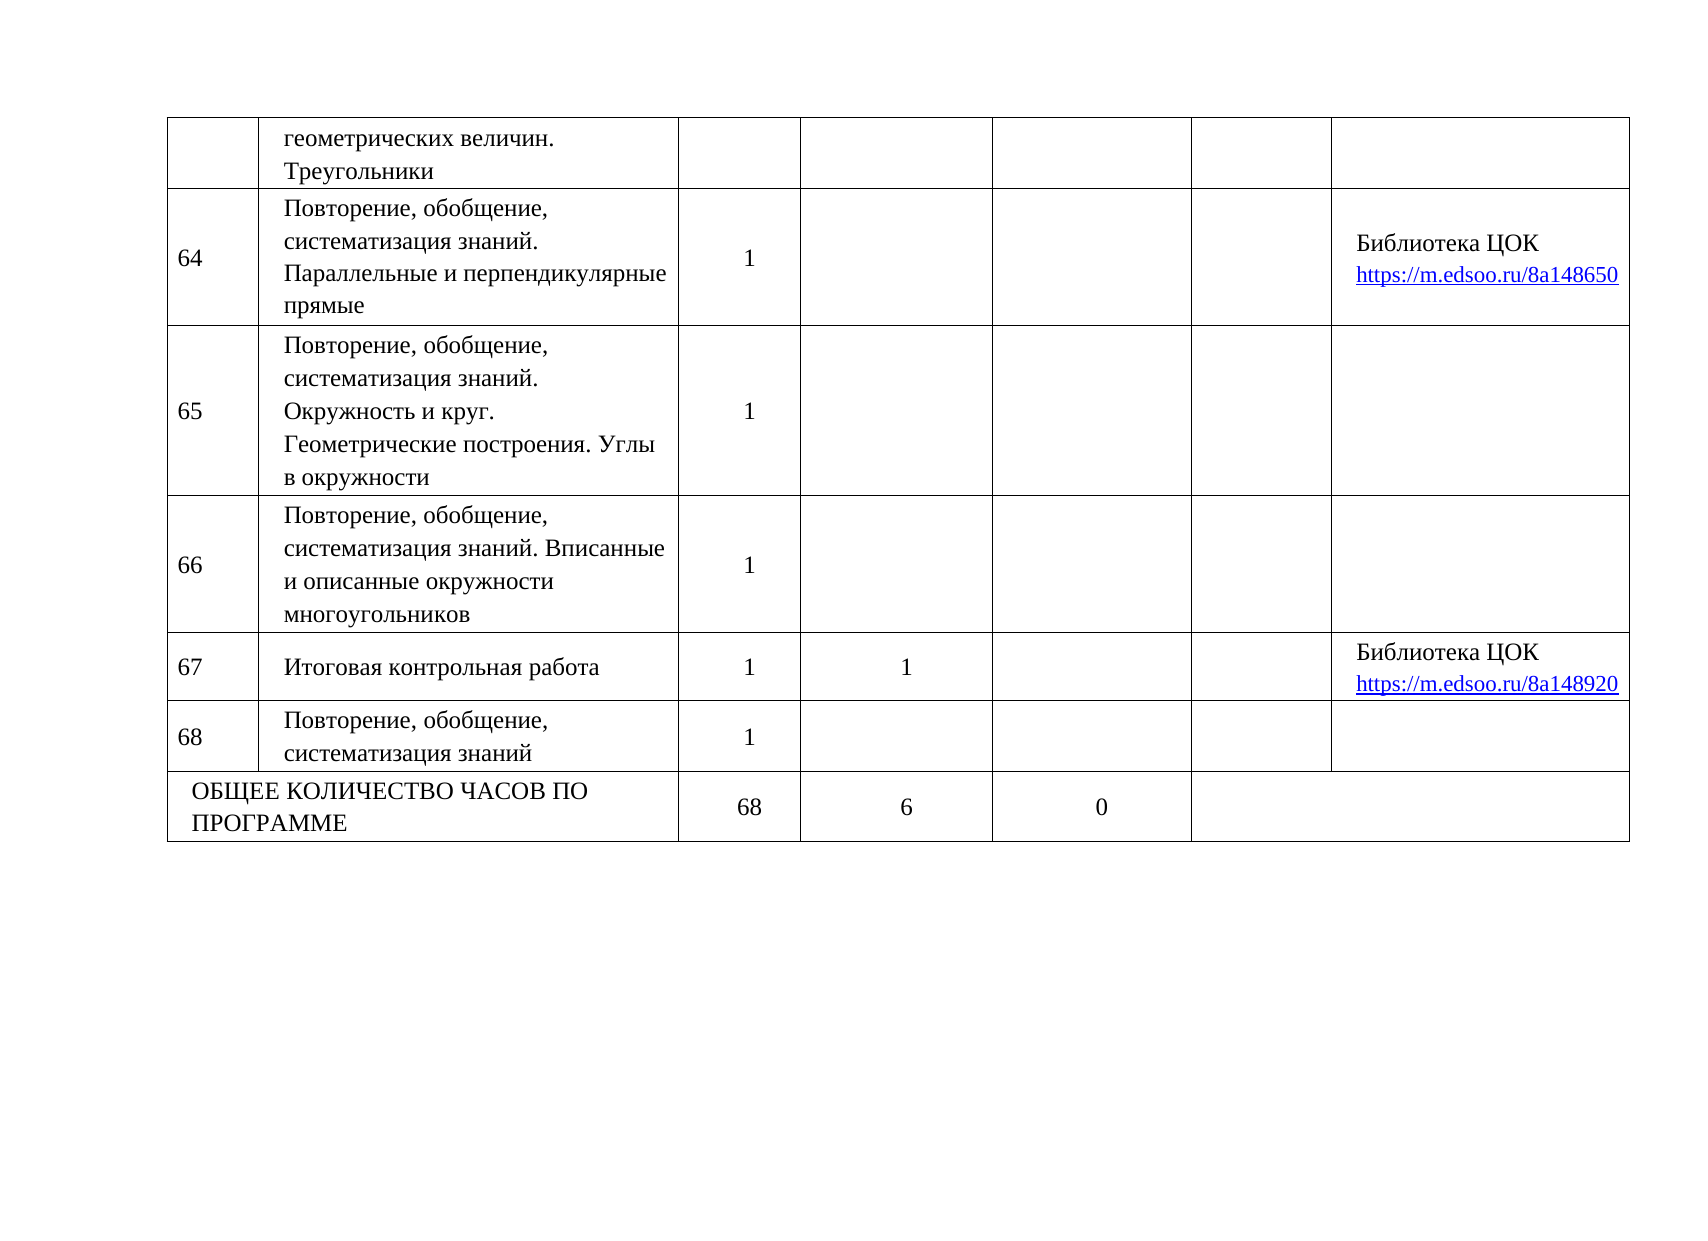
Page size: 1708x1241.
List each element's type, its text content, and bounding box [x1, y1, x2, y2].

table_cell 68 [168, 701, 258, 771]
table_cell 1 [679, 496, 800, 632]
table_cell 67 [168, 633, 258, 700]
table_cell 68 [679, 772, 800, 841]
table_cell [993, 189, 1191, 325]
table_header [1332, 118, 1629, 188]
table_cell 6 [801, 772, 992, 841]
table_cell 65 [168, 326, 258, 495]
table_cell [801, 326, 992, 495]
table_header [993, 118, 1191, 188]
table_cell 1 [801, 633, 992, 700]
table_cell [1332, 326, 1629, 495]
table_cell Библиотека ЦОК https://m.edsoo.ru/8a148650 [1332, 189, 1629, 325]
table_cell [993, 701, 1191, 771]
table_header геометрических величин. Треугольники [259, 118, 678, 188]
table_cell [1192, 633, 1331, 700]
table_cell [801, 701, 992, 771]
table_cell Повторение, обобщение, систематизация знаний. Вписанные и описанные окружности многоугольников [259, 496, 678, 632]
table_header [168, 118, 258, 188]
table_cell Повторение, обобщение, систематизация знаний. Параллельные и перпендикулярные прямые [259, 189, 678, 325]
table_cell [1192, 701, 1331, 771]
table_cell Повторение, обобщение, систематизация знаний [259, 701, 678, 771]
table_cell ОБЩЕЕ КОЛИЧЕСТВО ЧАСОВ ПО ПРОГРАММЕ [168, 772, 678, 841]
table_cell [1192, 326, 1331, 495]
table_cell [801, 496, 992, 632]
table_cell [801, 189, 992, 325]
table_header [679, 118, 800, 188]
table_cell 0 [993, 772, 1191, 841]
table_cell [1192, 496, 1331, 632]
table_cell 1 [679, 326, 800, 495]
table_cell [1192, 189, 1331, 325]
table_cell [993, 496, 1191, 632]
table_cell [1332, 496, 1629, 632]
table_cell 1 [679, 633, 800, 700]
table_cell Итоговая контрольная работа [259, 633, 678, 700]
table_cell [1192, 772, 1629, 841]
table_cell Повторение, обобщение, систематизация знаний. Окружность и круг. Геометрические построения. Углы в окружности [259, 326, 678, 495]
table_cell 1 [679, 701, 800, 771]
table_header [801, 118, 992, 188]
table_cell 64 [168, 189, 258, 325]
table_cell 66 [168, 496, 258, 632]
table_cell [993, 633, 1191, 700]
table_cell Библиотека ЦОК https://m.edsoo.ru/8a148920 [1332, 633, 1629, 700]
table_cell [993, 326, 1191, 495]
table_header [1192, 118, 1331, 188]
table_cell 1 [679, 189, 800, 325]
table_cell [1332, 701, 1629, 771]
